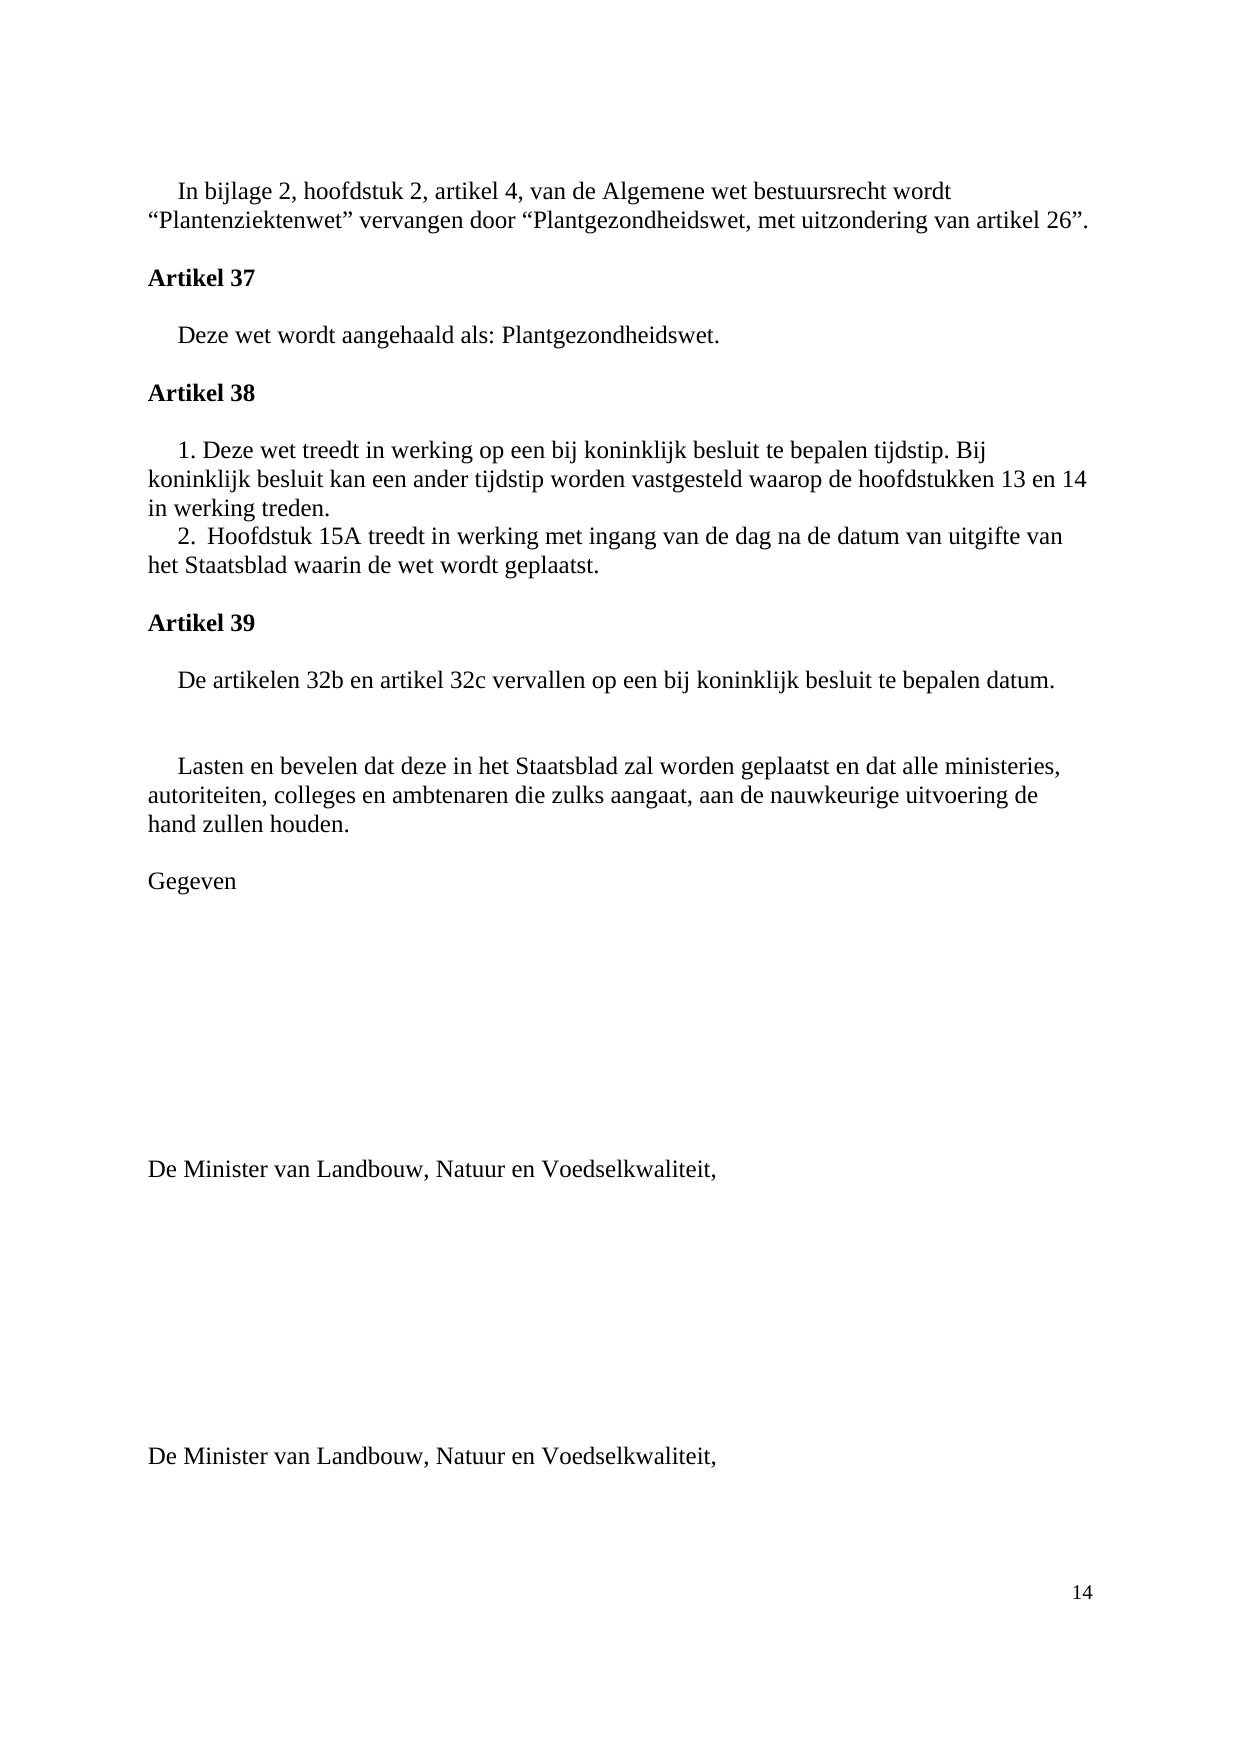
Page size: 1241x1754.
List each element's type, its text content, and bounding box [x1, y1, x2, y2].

text De artikelen 32b en artikel 32c vervallen op een bij koninklijk besluit te bepalen datum. [148, 665, 1092, 694]
text 1. Deze wet treedt in werking op een bij koninklijk besluit te bepalen tijdstip. Bij koninklijk besluit kan een ander tijdstip worden vastgesteld waarop de hoofdstukken 13 en 14 in werking treden. [148, 435, 1092, 521]
text Artikel 38 [148, 378, 1092, 406]
text Gegeven [148, 866, 1092, 895]
text Artikel 37 [148, 263, 1092, 291]
text 2. Hoofdstuk 15A treedt in werking met ingang van de dag na de datum van uitgifte van het Staatsblad waarin de wet wordt geplaatst. [148, 521, 1092, 579]
text De Minister van Landbouw, Natuur en Voedselkwaliteit, [148, 1154, 1092, 1183]
text Lasten en bevelen dat deze in het Staatsblad zal worden geplaatst en dat alle ministeries, autoriteiten, colleges en ambtenaren die zulks aangaat, aan de nauwkeurige uitvoering de hand zullen houden. [148, 751, 1092, 838]
text Deze wet wordt aangehaald als: Plantgezondheidswet. [148, 320, 1092, 349]
text In bijlage 2, hoofdstuk 2, artikel 4, van de Algemene wet bestuursrecht wordt “Plantenziektenwet” vervangen door “Plantgezondheidswet, met uitzondering van artikel 26”. [148, 176, 1092, 234]
text De Minister van Landbouw, Natuur en Voedselkwaliteit, [148, 1441, 1092, 1470]
text Artikel 39 [148, 608, 1092, 636]
